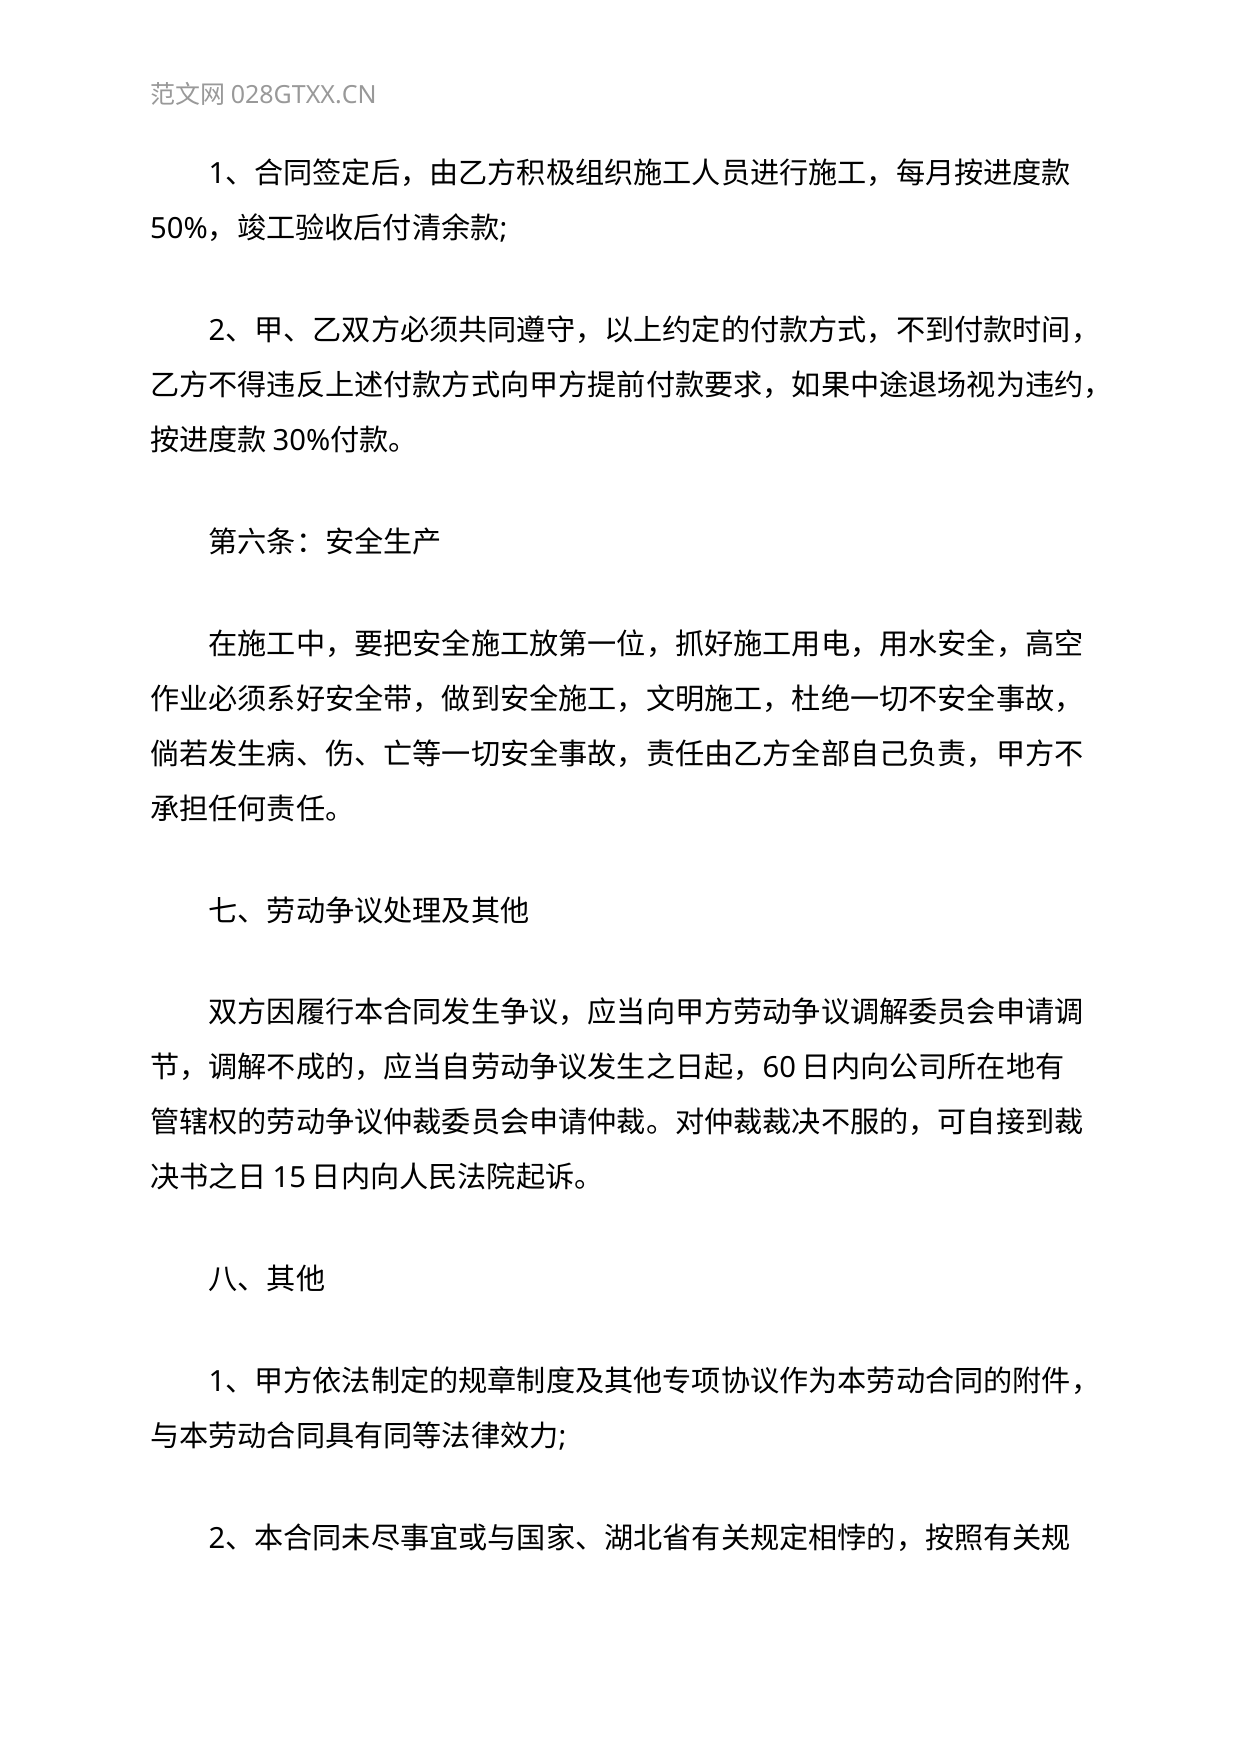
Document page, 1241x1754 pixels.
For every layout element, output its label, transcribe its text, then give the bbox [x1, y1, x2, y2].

text 2、甲、乙双方必须共同遵守，以上约定的付款方式，不到付款时间，乙方不得违反上述付款方式向甲方提前付款要求，如果中途退场视为违约，按进度款30%付款。 [150, 307, 1090, 459]
text 在施工中，要把安全施工放第一位，抓好施工用电，用水安全，高空作业必须系好安全带，做到安全施工，文明施工，杜绝一切不安全事故，倘若发生病、伤、亡等一切安全事故，责任由乙方全部自己负责，甲方不承担任何责任。 [150, 621, 1090, 828]
text 八、其他 [150, 1256, 1090, 1298]
text 双方因履行本合同发生争议，应当向甲方劳动争议调解委员会申请调节，调解不成的，应当自劳动争议发生之日起，60日内向公司所在地有管辖权的劳动争议仲裁委员会申请仲裁。对仲裁裁决不服的，可自接到裁决书之日15日内向人民法院起诉。 [150, 989, 1090, 1196]
text 第六条：安全生产 [150, 519, 1090, 561]
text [150, 1514, 1090, 1557]
text 1、合同签定后，由乙方积极组织施工人员进行施工，每月按进度款50%，竣工验收后付清余款; [150, 150, 1090, 247]
text 七、劳动争议处理及其他 [150, 887, 1090, 929]
text 1、甲方依法制定的规章制度及其他专项协议作为本劳动合同的附件，与本劳动合同具有同等法律效力; [150, 1357, 1090, 1455]
